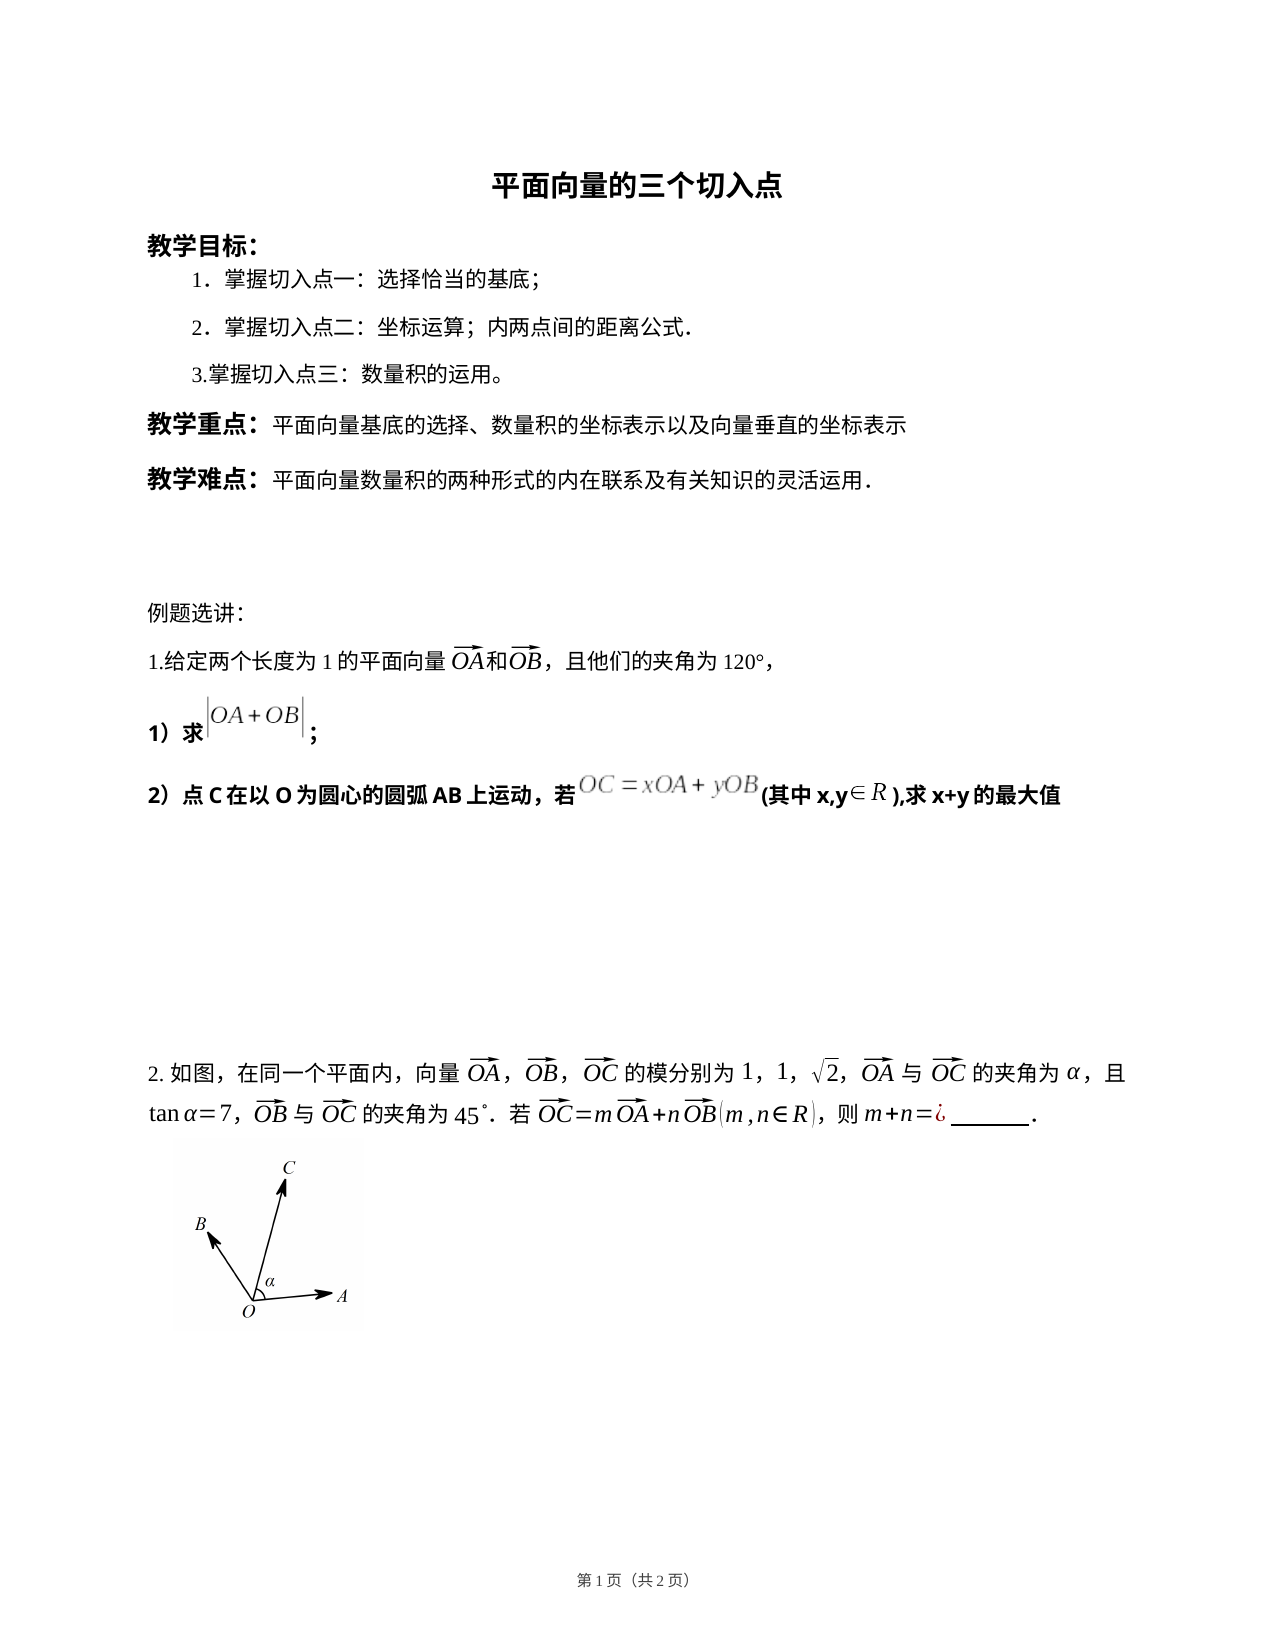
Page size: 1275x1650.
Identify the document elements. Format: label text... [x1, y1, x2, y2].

text 1.给定两个长度为1的平面向量 和，且他们的夹角为120°， [148, 644, 1127, 675]
text 3.掌握切入点三：数量积的运用。 [148, 357, 1127, 389]
text 平面向量的三个切入点 [148, 163, 1127, 205]
text 教学重点：平面向量基底的选择、数量积的坐标表示以及向量垂直的坐标表示 [148, 405, 1127, 441]
text 1．掌握切入点一：选择恰当的基底； [148, 262, 1127, 294]
text 2．掌握切入点二：坐标运算；内两点间的距离公式． [148, 310, 1127, 342]
text 例题选讲： [148, 596, 1127, 628]
text 2. 如图，在同一个平面内，向量 ，， 的模分别为 ，，， 与 的夹角为 ，且 ， 与 的夹角为 ．若 ，则 ． [148, 1056, 1127, 1129]
text 2）点C在以O为圆心的圆弧AB上运动，若(其中x,y),求x+y的最大值 [148, 763, 1127, 809]
text 教学难点：平面向量数量积的两种形式的内在联系及有关知识的灵活运用． [148, 459, 1127, 496]
picture [173, 1138, 364, 1331]
text 教学目标： [148, 226, 1127, 262]
text 1）求； [148, 691, 1127, 748]
